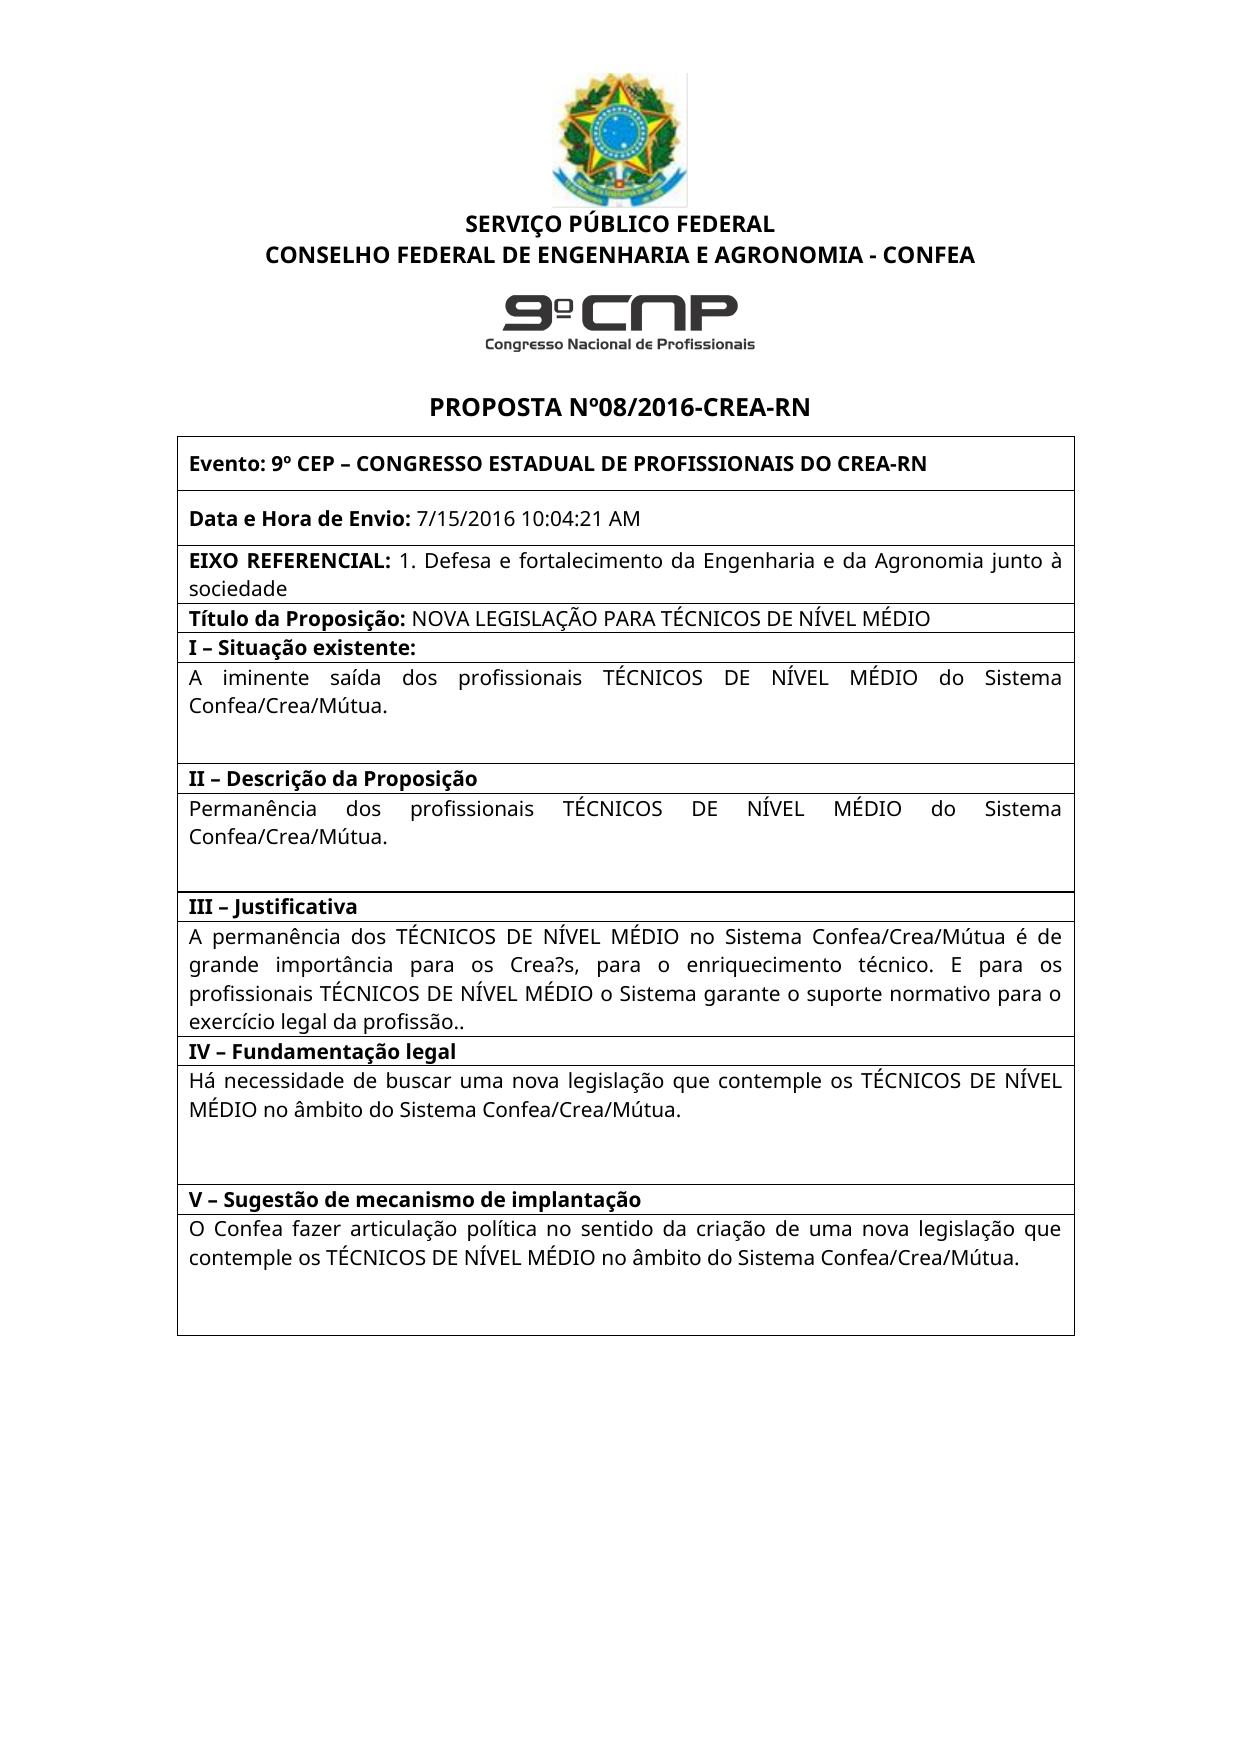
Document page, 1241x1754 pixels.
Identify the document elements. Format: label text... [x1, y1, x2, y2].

table_cell EIXO REFERENCIAL: 1. Defesa e fortalecimento da Engenharia e da Agronomia junto à sociedade [178, 546, 1074, 603]
text PROPOSTA Nº08/2016-CREA-RN [177, 389, 1063, 423]
table_cell A iminente saída dos profissionais TÉCNICOS DE NÍVEL MÉDIO do Sistema Confea/Crea/Mútua. [178, 663, 1074, 763]
picture [485, 295, 755, 352]
table_cell II – Descrição da Proposição [178, 764, 1074, 793]
table_header Evento: 9º CEP – CONGRESSO ESTADUAL DE PROFISSIONAIS DO CREA-RN [178, 437, 1074, 490]
table_cell I – Situação existente: [178, 633, 1074, 662]
table_cell Data e Hora de Envio: 7/15/2016 10:04:21 AM [178, 491, 1074, 545]
table_cell Permanência dos profissionais TÉCNICOS DE NÍVEL MÉDIO do Sistema Confea/Crea/Mútua. [178, 794, 1074, 891]
table_cell A permanência dos TÉCNICOS DE NÍVEL MÉDIO no Sistema Confea/Crea/Mútua é de grande importância para os Crea?s, para o enriquecimento técnico. E para os profissionais TÉCNICOS DE NÍVEL MÉDIO o Sistema garante o suporte normativo para o exercício legal da profissão.. [178, 922, 1074, 1036]
picture [552, 73, 689, 209]
table_cell O Confea fazer articulação política no sentido da criação de uma nova legislação que contemple os TÉCNICOS DE NÍVEL MÉDIO no âmbito do Sistema Confea/Crea/Mútua. [178, 1215, 1074, 1335]
table_cell IV – Fundamentação legal [178, 1037, 1074, 1065]
table_cell Título da Proposição: NOVA LEGISLAÇÃO PARA TÉCNICOS DE NÍVEL MÉDIO [178, 604, 1074, 632]
table_cell III – Justificativa [178, 893, 1074, 921]
table_cell V – Sugestão de mecanismo de implantação [178, 1185, 1074, 1213]
table_cell Há necessidade de buscar uma nova legislação que contemple os TÉCNICOS DE NÍVEL MÉDIO no âmbito do Sistema Confea/Crea/Mútua. [178, 1066, 1074, 1184]
